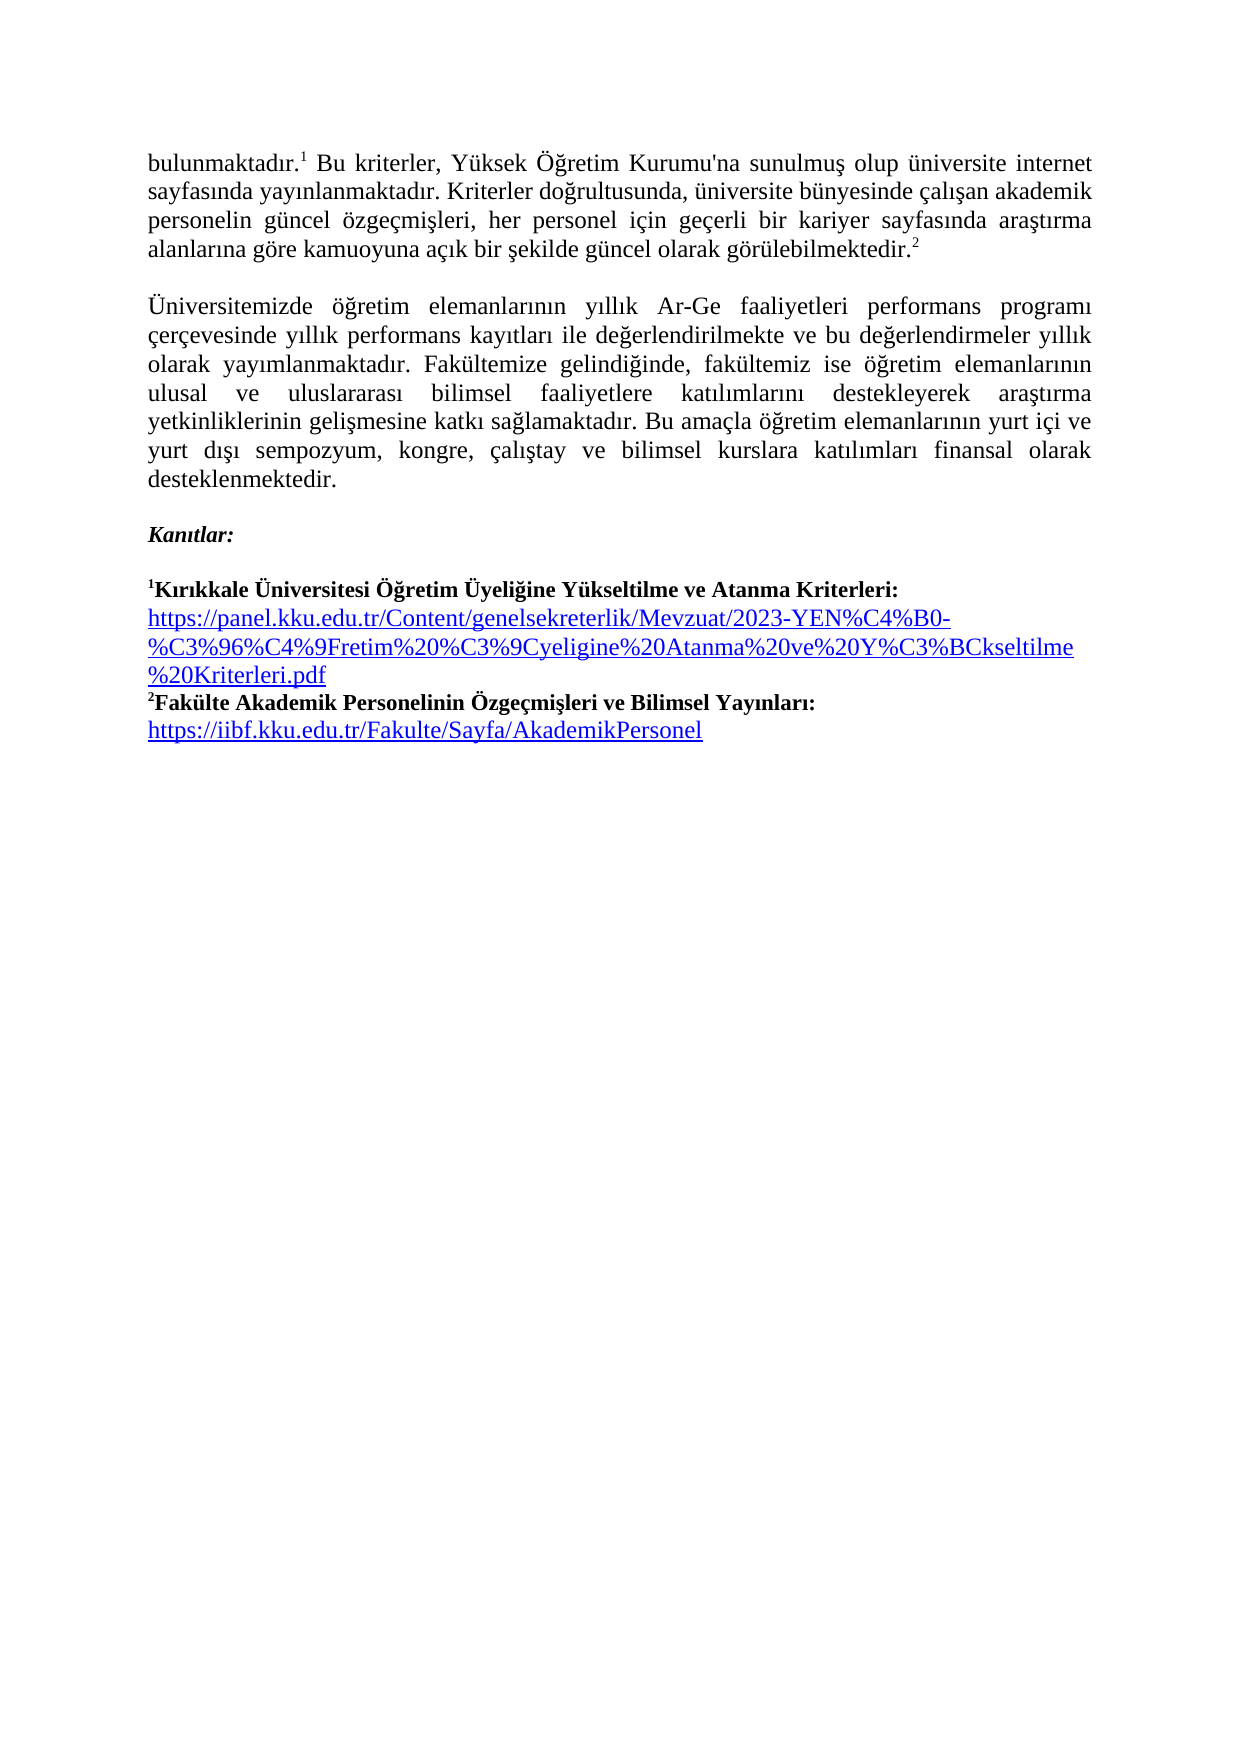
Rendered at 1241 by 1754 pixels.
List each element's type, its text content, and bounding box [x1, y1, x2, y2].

subtitle Üniversitemizde öğretim elemanlarının yıllık Ar-Ge faaliyetleri performans programı çerçevesinde yıllık performans kayıtları ile değerlendirilmekte ve bu değerlendirmeler yıllık olarak yayımlanmaktadır. Fakültemize gelindiğinde, fakültemiz ise öğretim elemanlarının ulusal ve uluslararası bilimsel faaliyetlere katılımlarını destekleyerek araştırma yetkinliklerinin gelişmesine katkı sağlamaktadır. Bu amaçla öğretim elemanlarının yurt içi ve yurt dışı sempozyum, kongre, çalıştay ve bilimsel kurslara katılımları finansal olarak desteklenmektedir. [148, 291, 1093, 493]
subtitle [148, 148, 1093, 263]
subtitle https://panel.kku.edu.tr/Content/genelsekreterlik/Mevzuat/2023-YEN%C4%B0-%C3%96%C4%9Fretim%20%C3%9Cyeligine%20Atanma%20ve%20Y%C3%BCkseltilme%20Kriterleri.pdf [148, 603, 1093, 689]
text 2Fakülte Akademik Personelinin Özgeçmişleri ve Bilimsel Yayınları: [148, 689, 1086, 715]
subtitle https://iibf.kku.edu.tr/Fakulte/Sayfa/AkademikPersonel [148, 715, 1093, 744]
text 1Kırıkkale Üniversitesi Öğretim Üyeliğine Yükseltilme ve Atanma Kriterleri: [148, 576, 1086, 603]
text Kanıtlar: [148, 521, 1093, 548]
